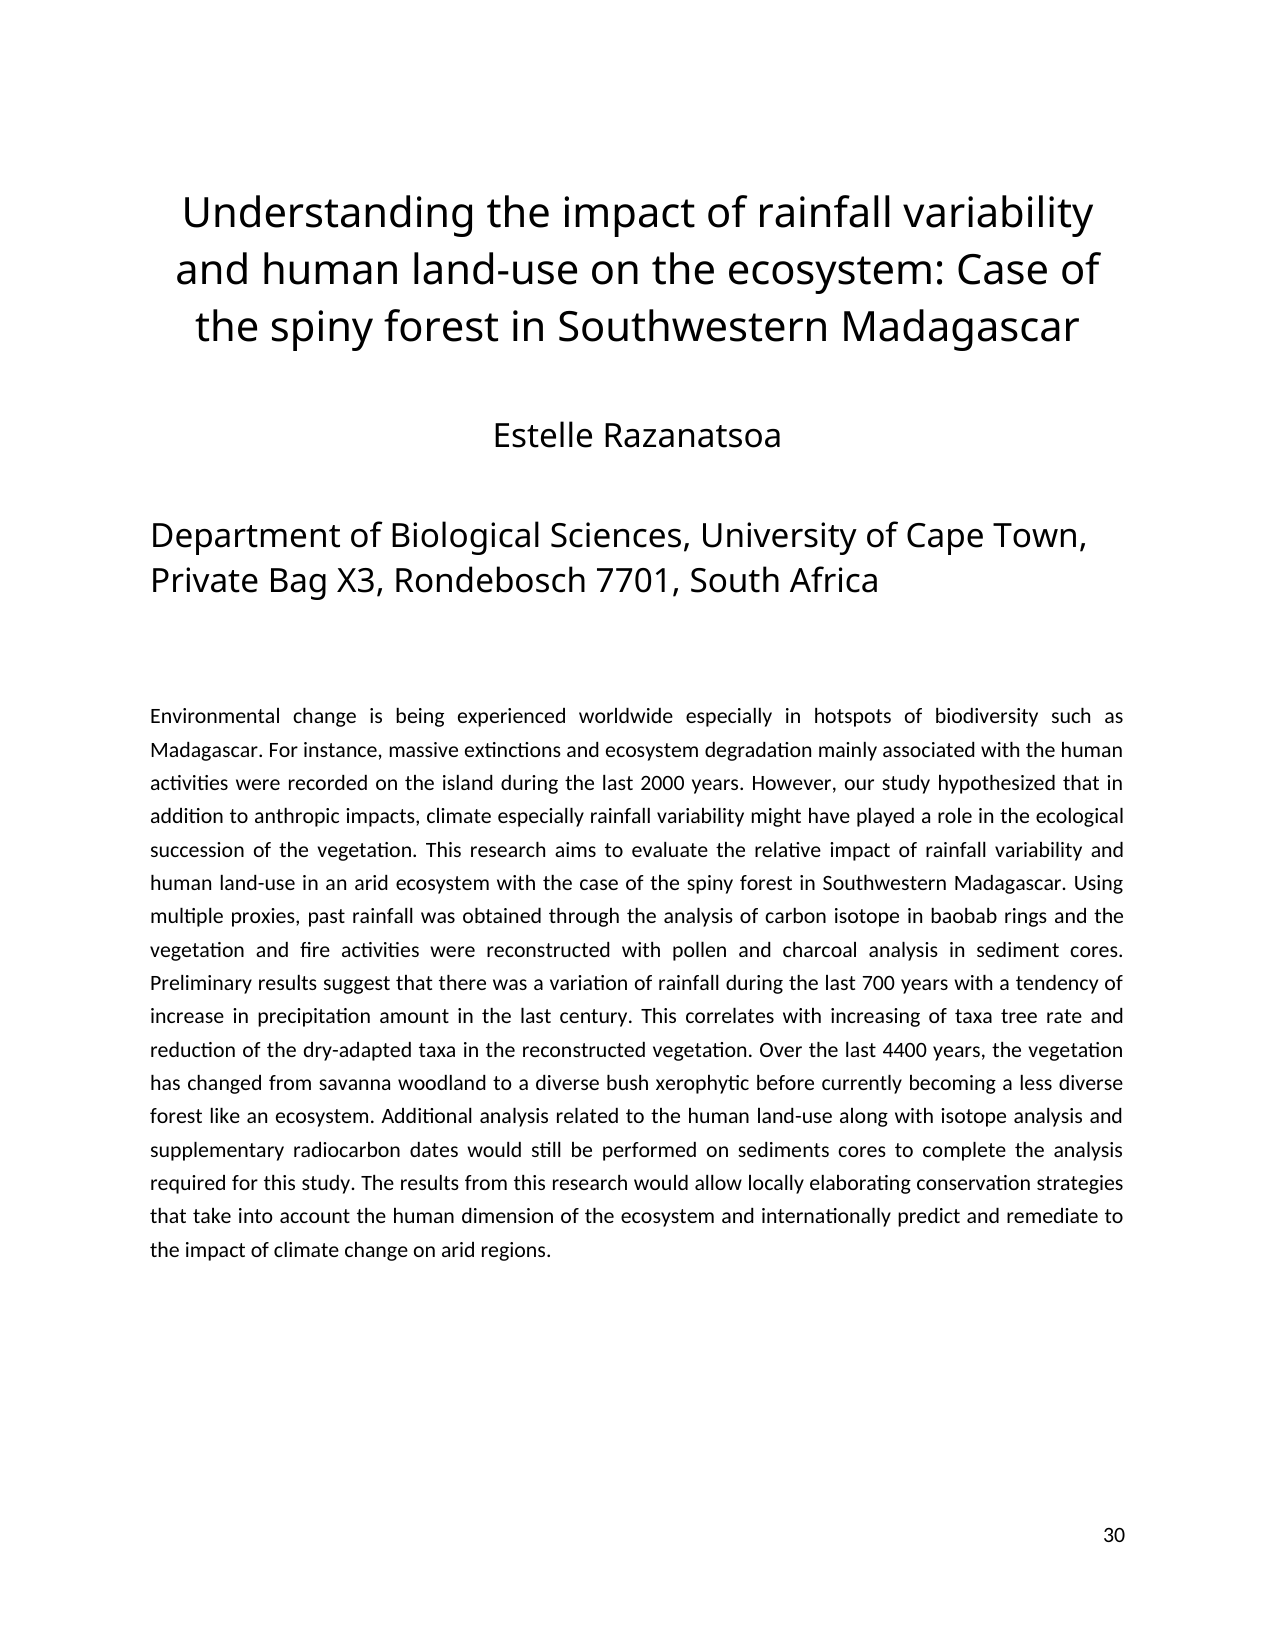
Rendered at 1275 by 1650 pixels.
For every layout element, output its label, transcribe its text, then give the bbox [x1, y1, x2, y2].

text Environmental change is being experienced worldwide especially in hotspots of biodiversity such as Madagascar. For instance, massive extinctions and ecosystem degradation mainly associated with the human activities were recorded on the island during the last 2000 years. However, our study hypothesized that in addition to anthropic impacts, climate especially rainfall variability might have played a role in the ecological succession of the vegetation. This research aims to evaluate the relative impact of rainfall variability and human land-use in an arid ecosystem with the case of the spiny forest in Southwestern Madagascar. Using multiple proxies, past rainfall was obtained through the analysis of carbon isotope in baobab rings and the vegetation and fire activities were reconstructed with pollen and charcoal analysis in sediment cores. Preliminary results suggest that there was a variation of rainfall during the last 700 years with a tendency of increase in precipitation amount in the last century. This correlates with increasing of taxa tree rate and reduction of the dry-adapted taxa in the reconstructed vegetation. Over the last 4400 years, the vegetation has changed from savanna woodland to a diverse bush xerophytic before currently becoming a less diverse forest like an ecosystem. Additional analysis related to the human land-use along with isotope analysis and supplementary radiocarbon dates would still be performed on sediments cores to complete the analysis required for this study. The results from this research would allow locally elaborating conservation strategies that take into account the human dimension of the ecosystem and internationally predict and remediate to the impact of climate change on arid regions. [150, 702, 1125, 1262]
subtitle Estelle Razanatsoa [150, 412, 1125, 457]
subtitle Understanding the impact of rainfall variability and human land-use on the ecosystem: Case of the spiny forest in Southwestern Madagascar [150, 183, 1125, 354]
subtitle Department of Biological Sciences, University of Cape Town, Private Bag X3, Rondebosch 7701, South Africa [150, 512, 1125, 602]
